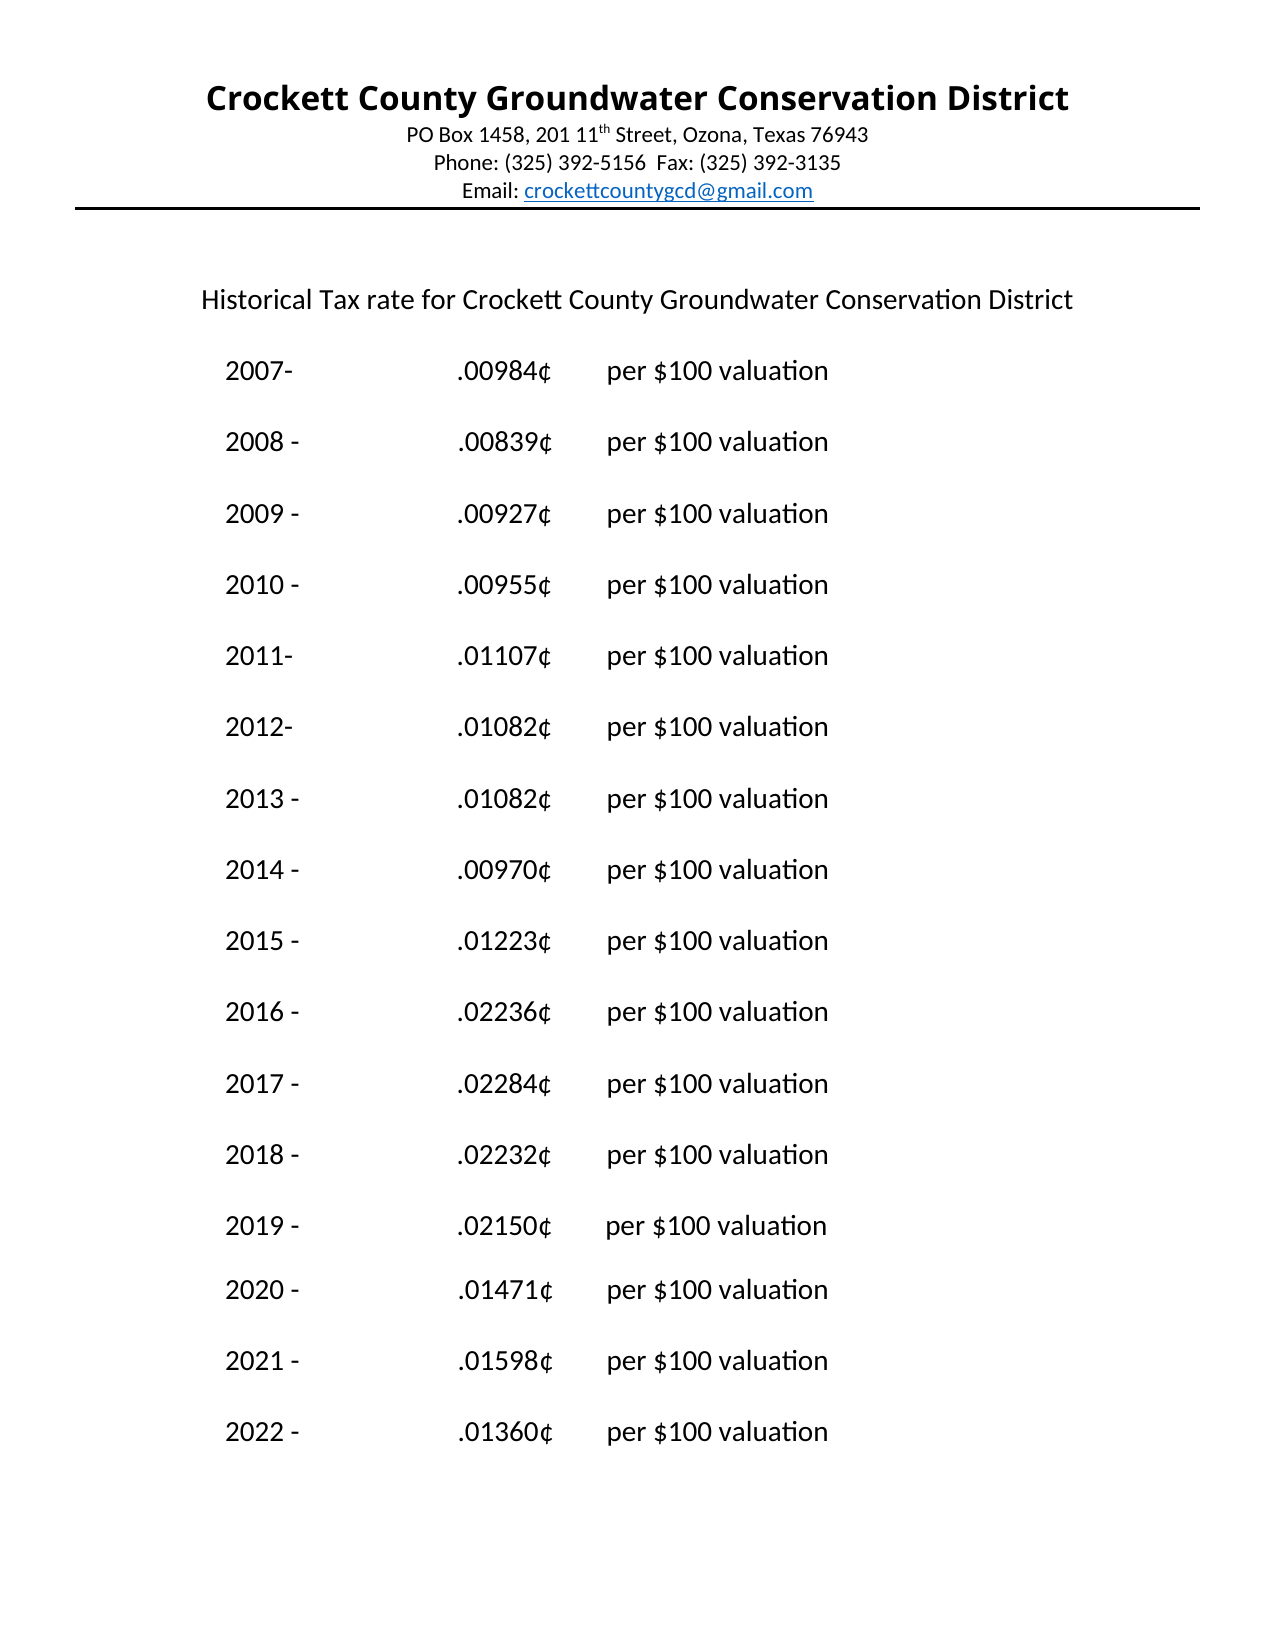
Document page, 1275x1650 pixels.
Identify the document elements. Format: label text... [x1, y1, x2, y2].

text 2007- .00984¢ per $100 valuation [150, 352, 1200, 388]
text 2011- .01107¢ per $100 valuation [150, 637, 1200, 673]
text 2012- .01082¢ per $100 valuation [150, 708, 1200, 744]
text 2015 - .01223¢ per $100 valuation [150, 922, 1200, 958]
text 2021 - .01598¢ per $100 valuation [150, 1342, 1200, 1378]
text 2013 - .01082¢ per $100 valuation [150, 780, 1200, 815]
text 2010 - .00955¢ per $100 valuation [150, 566, 1200, 602]
text Email: crockettcountygcd@gmail.com [75, 176, 1200, 207]
text Phone: (325) 392-5156 Fax: (325) 392-3135 [75, 148, 1200, 176]
text 2016 - .02236¢ per $100 valuation [150, 993, 1200, 1029]
text 2018 - .02232¢ per $100 valuation [150, 1136, 1200, 1172]
text 2019 - .02150¢ per $100 valuation [150, 1207, 1200, 1243]
text 2022 - .01360¢ per $100 valuation [150, 1413, 1200, 1449]
text 2017 - .02284¢ per $100 valuation [150, 1065, 1200, 1100]
text 2014 - .00970¢ per $100 valuation [150, 851, 1200, 887]
text 2008 - .00839¢ per $100 valuation [150, 423, 1200, 459]
text Crockett County Groundwater Conservation District [75, 75, 1200, 120]
text 2009 - .00927¢ per $100 valuation [150, 495, 1200, 530]
text Historical Tax rate for Crockett County Groundwater Conservation District [75, 281, 1200, 317]
text 2020 - .01471¢ per $100 valuation [150, 1271, 1200, 1306]
text PO Box 1458, 201 11th Street, Ozona, Texas 76943 [75, 120, 1200, 148]
